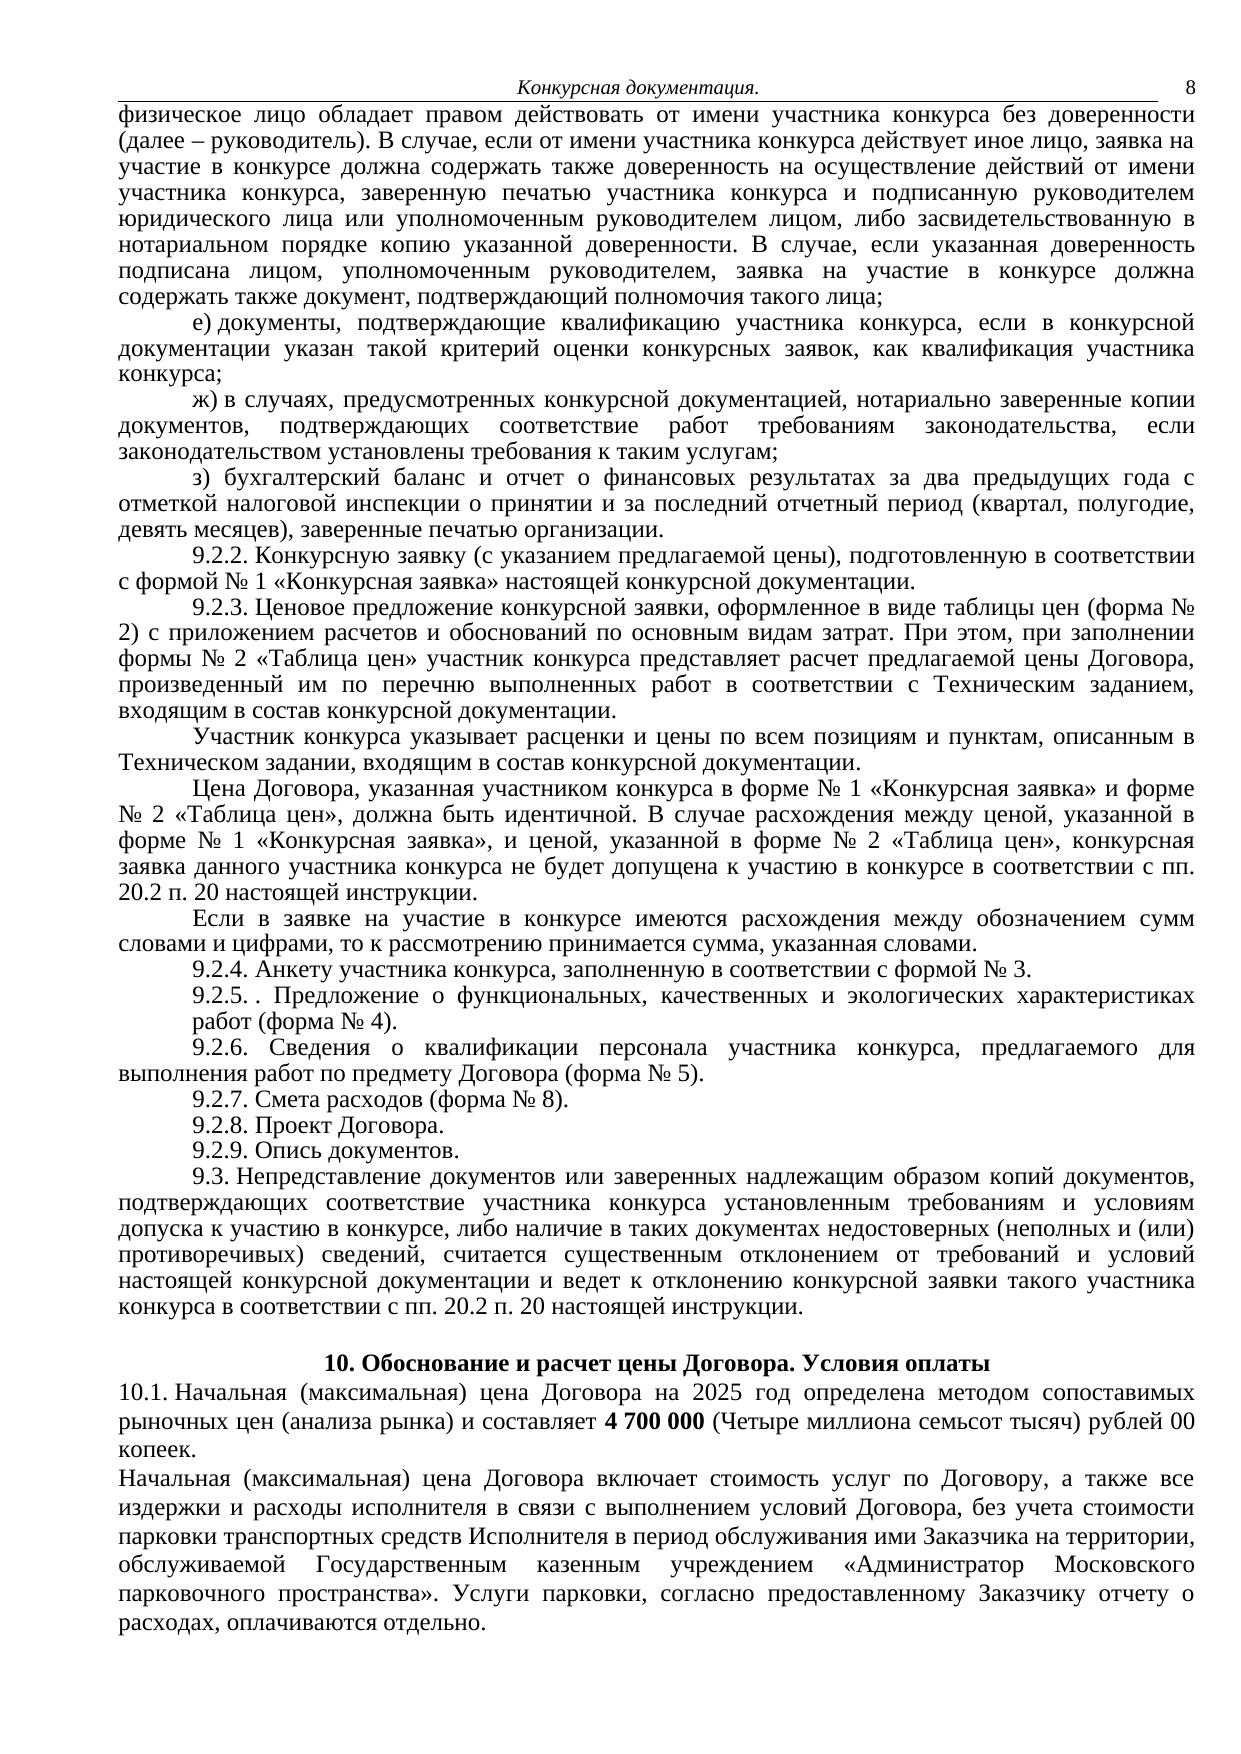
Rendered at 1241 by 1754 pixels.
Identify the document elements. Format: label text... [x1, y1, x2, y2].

text 10. Обоснование и расчет цены Договора. Условия оплаты [118, 1348, 1196, 1377]
text з) бухгалтерский баланс и отчет о финансовых результатах за два предыдущих года с отметкой налоговой инспекции о принятии и за последний отчетный период (квартал, полугодие, девять месяцев), заверенные печатью организации. [118, 465, 1196, 543]
text Если в заявке на участие в конкурсе имеются расхождения между обозначением сумм словами и цифрами, то к рассмотрению принимается сумма, указанная словами. [118, 905, 1196, 957]
text 9.2.4. Анкету участника конкурса, заполненную в соответствии с формой № 3. [118, 957, 1196, 983]
text 9.3. Непредставление документов или заверенных надлежащим образом копий документов, подтверждающих соответствие участника конкурса установленным требованиям и условиям допуска к участию в конкурсе, либо наличие в таких документах недостоверных (неполных и (или) противоречивых) сведений, считается существенным отклонением от требований и условий настоящей конкурсной документации и ведет к отклонению конкурсной заявки такого участника конкурса в соответствии с пп. 20.2 п. 20 настоящей инструкции. [118, 1164, 1196, 1319]
text 9.2.3. Ценовое предложение конкурсной заявки, оформленное в виде таблицы цен (форма № 2) с приложением расчетов и обоснований по основным видам затрат. При этом, при заполнении формы № 2 «Таблица цен» участник конкурса представляет расчет предлагаемой цены Договора, произведенный им по перечню выполненных работ в соответствии с Техническим заданием, входящим в состав конкурсной документации. [118, 594, 1196, 724]
text ж) в случаях, предусмотренных конкурсной документацией, нотариально заверенные копии документов, подтверждающих соответствие работ требованиям законодательства, если законодательством установлены требования к таким услугам; [118, 387, 1196, 465]
text 10.1. Начальная (максимальная) цена Договора на 2025 год определена методом сопоставимых рыночных цен (анализа рынка) и составляет 4 700 000 (Четыре миллиона семьсот тысяч) рублей 00 копеек. [118, 1377, 1196, 1463]
text 9.2.7. Смета расходов (форма № 8). [118, 1087, 1196, 1112]
text Участник конкурса указывает расценки и цены по всем позициям и пунктам, описанным в Техническом задании, входящим в состав конкурсной документации. [118, 724, 1196, 776]
text 9.2.5. . Предложение о функциональных, качественных и экологических характеристиках работ (форма № 4). [192, 983, 1196, 1035]
text е) документы, подтверждающие квалификацию участника конкурса, если в конкурсной документации указан такой критерий оценки конкурсных заявок, как квалификация участника конкурса; [118, 309, 1196, 387]
text 9.2.8. Проект Договора. [118, 1112, 1196, 1138]
text 9.2.6. Сведения о квалификации персонала участника конкурса, предлагаемого для выполнения работ по предмету Договора (форма № 5). [118, 1035, 1196, 1087]
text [118, 102, 1196, 309]
text 9.2.2. Конкурсную заявку (с указанием предлагаемой цены), подготовленную в соответствии с формой № 1 «Конкурсная заявка» настоящей конкурсной документации. [118, 543, 1196, 594]
text Начальная (максимальная) цена Договора включает стоимость услуг по Договору, а также все издержки и расходы исполнителя в связи с выполнением условий Договора, без учета стоимости парковки транспортных средств Исполнителя в период обслуживания ими Заказчика на территории, обслуживаемой Государственным казенным учреждением «Администратор Московского парковочного пространства». Услуги парковки, согласно предоставленному Заказчику отчету о расходах, оплачиваются отдельно. [118, 1463, 1196, 1636]
text 9.2.9. Опись документов. [118, 1138, 1196, 1164]
text Цена Договора, указанная участником конкурса в форме № 1 «Конкурсная заявка» и форме № 2 «Таблица цен», должна быть идентичной. В случае расхождения между ценой, указанной в форме № 1 «Конкурсная заявка», и ценой, указанной в форме № 2 «Таблица цен», конкурсная заявка данного участника конкурса не будет допущена к участию в конкурсе в соответствии с пп. 20.2 п. 20 настоящей инструкции. [118, 776, 1196, 905]
